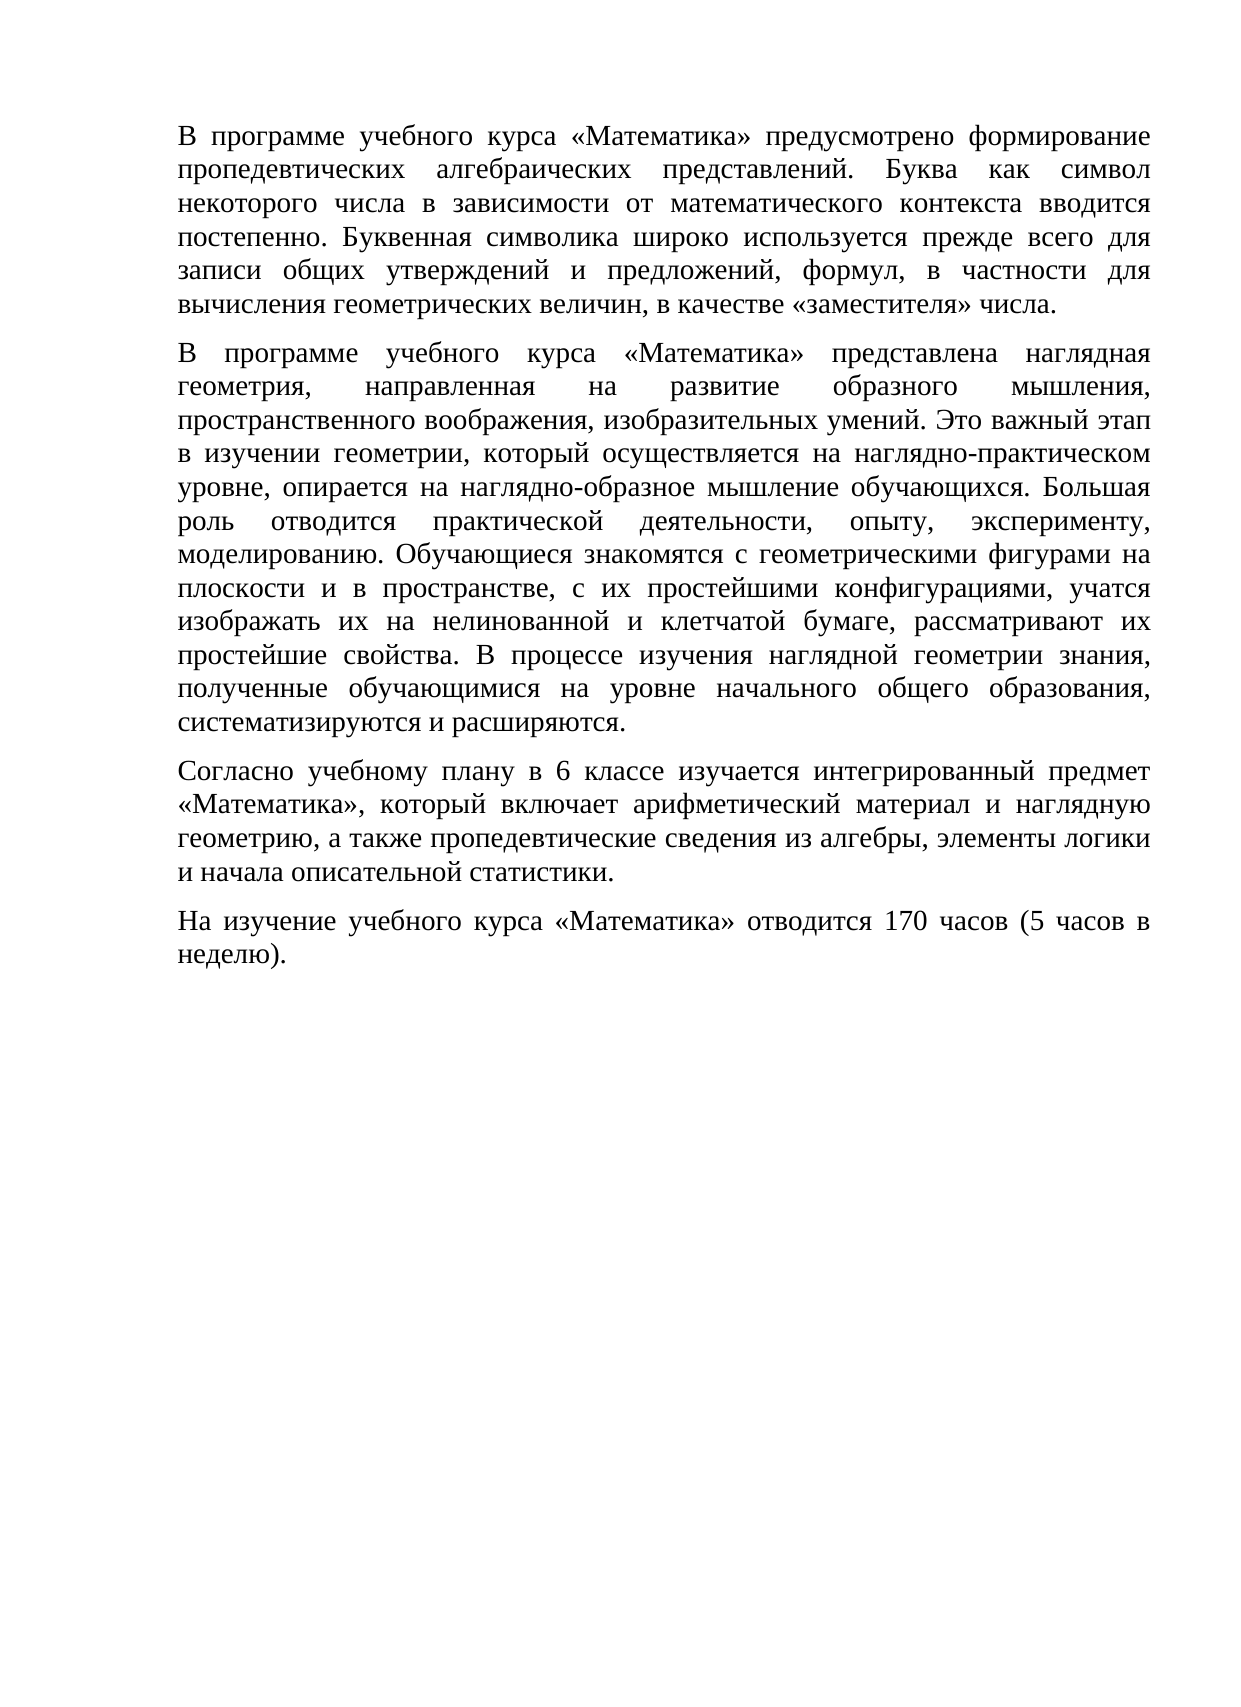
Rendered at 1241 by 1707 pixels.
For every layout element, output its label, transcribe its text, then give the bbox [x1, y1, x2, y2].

text В программе учебного курса «Математика» предусмотрено формирование пропедевтических алгебраических представлений. Буква как символ некоторого числа в зависимости от математического контекста вводится постепенно. Буквенная символика широко используется прежде всего для записи общих утверждений и предложений, формул, в частности для вычисления геометрических величин, в качестве «заместителя» числа. [177, 118, 1152, 319]
text Согласно учебному плану в 6 классе изучается интегрированный предмет «Математика», который включает арифметический материал и наглядную геометрию, а также пропедевтические сведения из алгебры, элементы логики и начала описательной статистики. [177, 753, 1152, 887]
text В программе учебного курса «Математика» представлена наглядная геометрия, направленная на развитие образного мышления, пространственного воображения, изобразительных умений. Это важный этап в изучении геометрии, который осуществляется на наглядно-практическом уровне, опирается на наглядно-образное мышление обучающихся. Большая роль отводится практической деятельности, опыту, эксперименту, моделированию. Обучающиеся знакомятся с геометрическими фигурами на плоскости и в пространстве, с их простейшими конфигурациями, учатся изображать их на нелинованной и клетчатой бумаге, рассматривают их простейшие свойства. В процессе изучения наглядной геометрии знания, полученные обучающимися на уровне начального общего образования, систематизируются и расширяются. [177, 335, 1152, 737]
text ‌На изучение учебного курса «Математика» отводится 170 часов (5 часов в неделю). [177, 903, 1152, 970]
